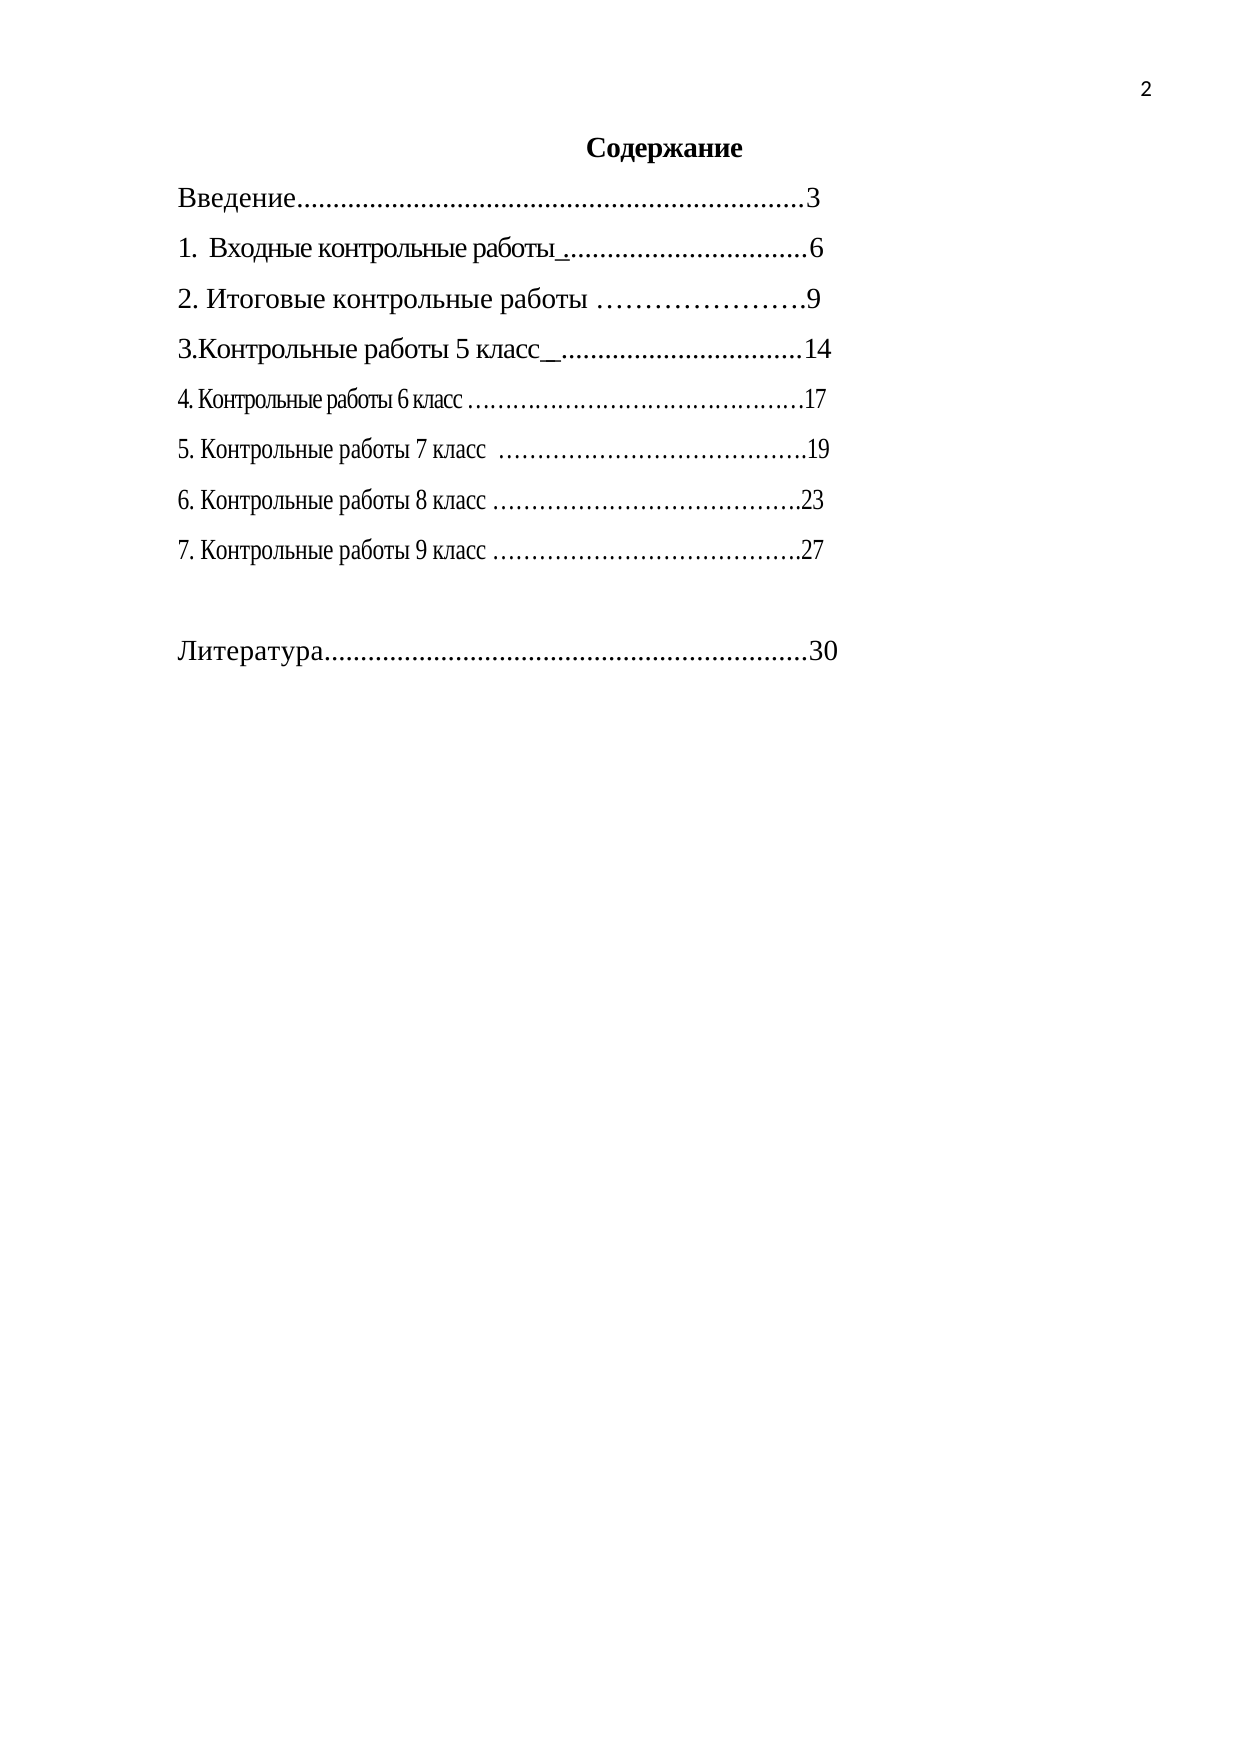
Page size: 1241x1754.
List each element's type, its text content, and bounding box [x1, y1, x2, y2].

text Содержание [177, 130, 1152, 163]
text 3.Контрольные работы 5 класс 14 [177, 331, 1152, 364]
text 2. Итоговые контрольные работы ………………….9 [177, 281, 1152, 314]
text 7. Контрольные работы 9 класс ………………………………….27 [177, 532, 1152, 566]
text Литература 30 [177, 633, 1152, 666]
text 5. Контрольные работы 7 класс ………………………………….19 [177, 432, 1152, 465]
text 4. Контрольные работы 6 класс ………………………………………17 [177, 381, 1152, 415]
text Введение 3 [177, 180, 1152, 214]
text 1. Входные контрольные работы 6 [177, 230, 1152, 264]
text 6. Контрольные работы 8 класс ………………………………….23 [177, 482, 1152, 516]
